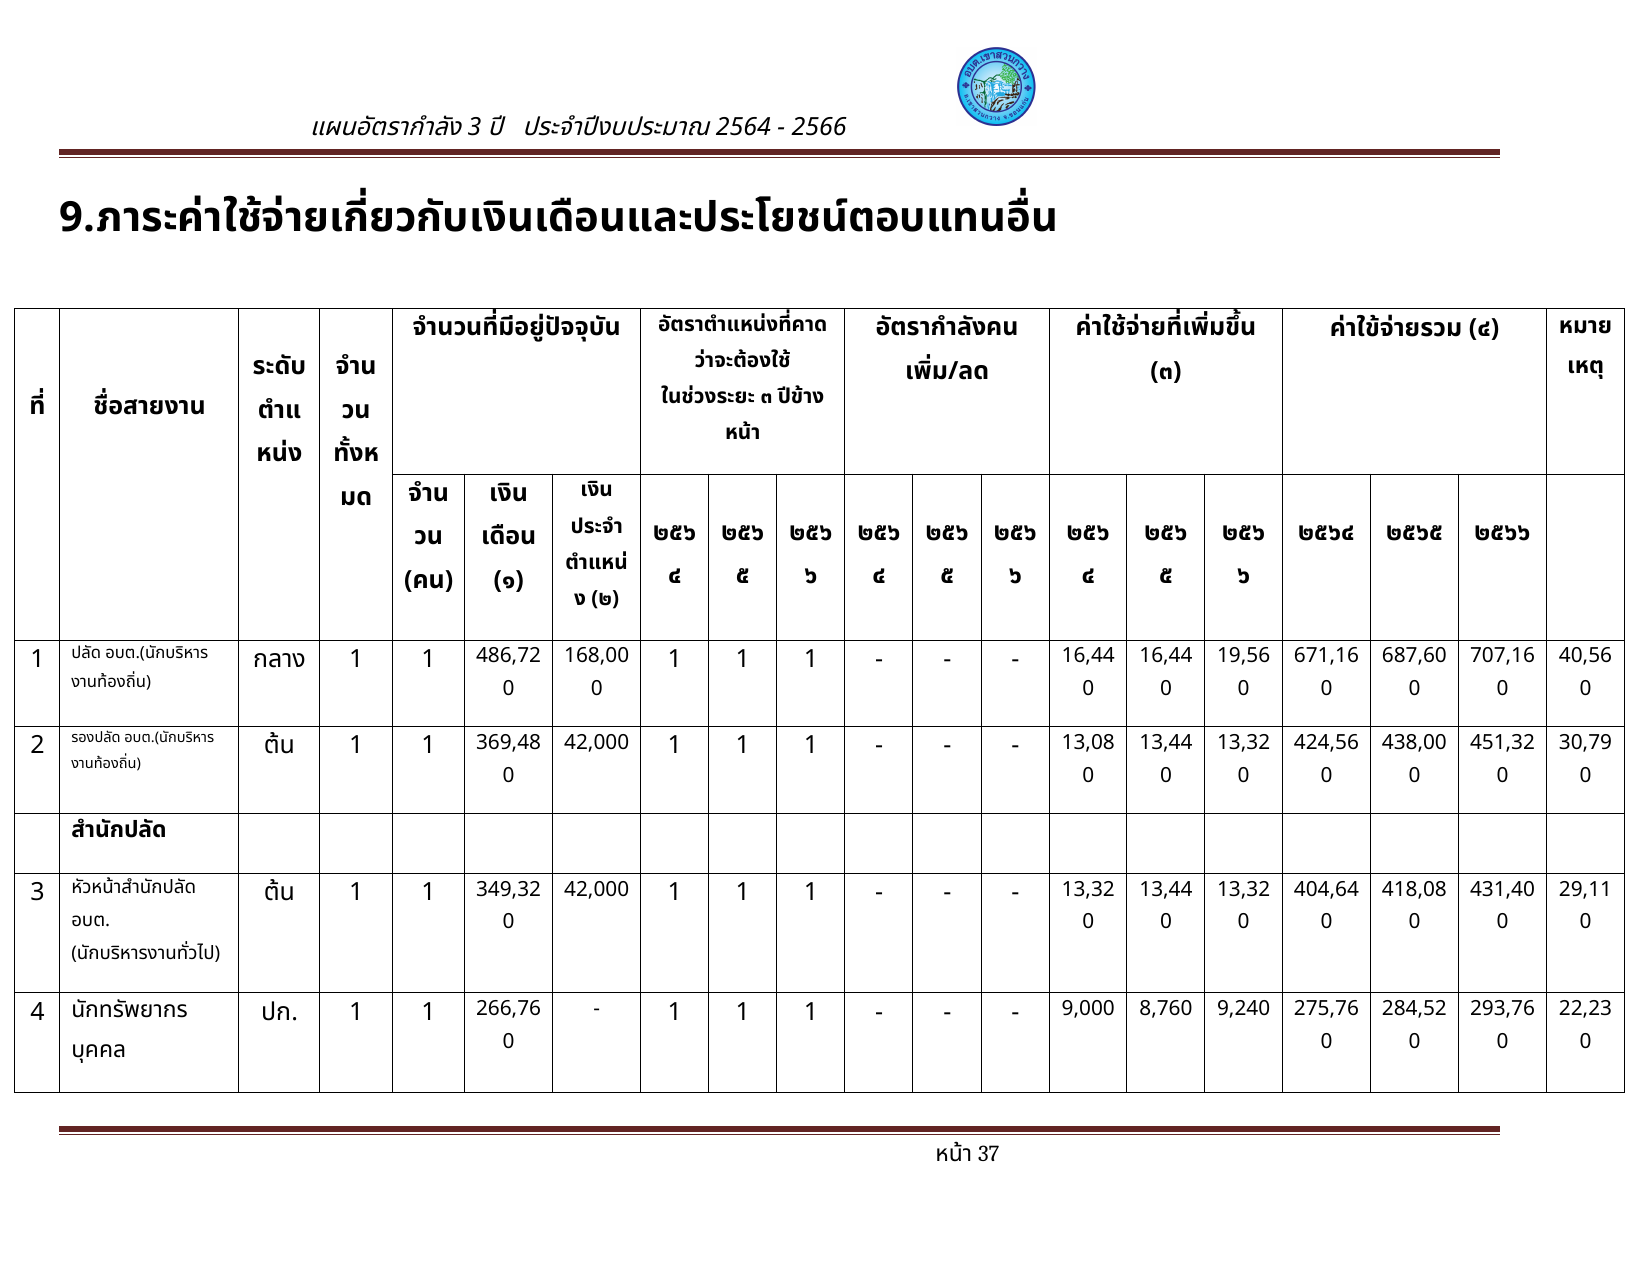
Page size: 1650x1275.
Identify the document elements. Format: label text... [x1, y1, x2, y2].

table_cell 1 [393, 641, 464, 726]
table_cell สำนักปลัด [60, 814, 238, 873]
table_cell 1 [641, 727, 708, 812]
table_cell เงินประจำ ตำแหน่ง (๒) [553, 475, 640, 639]
table_cell 1 [777, 874, 844, 992]
table_cell 1 [709, 727, 776, 812]
table_cell 3 [15, 874, 59, 992]
table_cell 168,000 [553, 641, 640, 726]
table_cell [1459, 814, 1546, 873]
table_cell 16,440 [1127, 641, 1204, 726]
table_cell 29,110 [1547, 874, 1624, 992]
table_cell นักทรัพยากรบุคคล [60, 993, 238, 1092]
table_cell 369,480 [465, 727, 552, 812]
table_cell 1 [393, 727, 464, 812]
table_cell 1 [320, 641, 392, 726]
table_cell 1 [393, 993, 464, 1092]
table_cell ๒๕๖๖ [777, 475, 844, 639]
table_header ระดับ ตำแหน่ง [239, 309, 319, 639]
table_cell รองปลัด อบต.(นักบริหารงานท้องถิ่น) [60, 727, 238, 812]
table_cell - [982, 727, 1049, 812]
table_cell ๒๕๖๕ [709, 475, 776, 639]
table_header ค่าใช้จ่ายที่เพิ่มขึ้น (๓) [1050, 309, 1282, 474]
table_cell - [553, 993, 640, 1092]
table_cell 13,440 [1127, 874, 1204, 992]
picture [956, 47, 1038, 126]
table_cell [1547, 814, 1624, 873]
table_cell [1050, 814, 1126, 873]
table_cell 1 [393, 874, 464, 992]
table_cell [320, 814, 392, 873]
table_cell 9,240 [1205, 993, 1282, 1092]
table_cell 40,560 [1547, 641, 1624, 726]
table_cell [1127, 814, 1204, 873]
table_cell 1 [641, 993, 708, 1092]
table_cell - [982, 993, 1049, 1092]
table_cell 275,760 [1283, 993, 1370, 1092]
table_cell [1547, 475, 1624, 639]
table_header จำนวนที่มีอยู่ปัจจุบัน [393, 309, 640, 474]
table_cell 451,320 [1459, 727, 1546, 812]
table_cell - [913, 727, 981, 812]
table_cell [465, 814, 552, 873]
table_cell 1 [709, 993, 776, 1092]
table_cell 8,760 [1127, 993, 1204, 1092]
table_cell 42,000 [553, 727, 640, 812]
table_cell [845, 814, 912, 873]
table_cell - [982, 874, 1049, 992]
table_cell 266,760 [465, 993, 552, 1092]
table_cell จำนวน (คน) [393, 475, 464, 639]
table_cell 1 [777, 993, 844, 1092]
table_header หมายเหตุ [1547, 309, 1624, 474]
table_cell - [845, 641, 912, 726]
table_cell ๒๕๖๔ [1050, 475, 1126, 639]
table_cell - [913, 874, 981, 992]
table_cell 16,440 [1050, 641, 1126, 726]
table_cell 13,320 [1205, 727, 1282, 812]
table_cell 687,600 [1371, 641, 1458, 726]
table_cell 424,560 [1283, 727, 1370, 812]
table_cell [1283, 814, 1370, 873]
table_cell [641, 814, 708, 873]
table_cell ๒๕๖๔ [1283, 475, 1370, 639]
table_header ที่ [15, 309, 59, 639]
table_cell 13,320 [1205, 874, 1282, 992]
table_cell 438,000 [1371, 727, 1458, 812]
table_cell ต้น [239, 727, 319, 812]
table_cell - [913, 993, 981, 1092]
table_cell ๒๕๖๖ [1205, 475, 1282, 639]
table_cell ปลัด อบต.(นักบริหารงานท้องถิ่น) [60, 641, 238, 726]
table_cell 284,520 [1371, 993, 1458, 1092]
table_cell 30,790 [1547, 727, 1624, 812]
table_cell 1 [15, 641, 59, 726]
table_cell 418,080 [1371, 874, 1458, 992]
table_cell 1 [777, 641, 844, 726]
table_cell 431,400 [1459, 874, 1546, 992]
table_cell [553, 814, 640, 873]
table_cell 1 [709, 641, 776, 726]
table_cell ต้น [239, 874, 319, 992]
table_cell ๒๕๖๖ [1459, 475, 1546, 639]
table_header อัตรากำลังคน เพิ่ม/ลด [845, 309, 1049, 474]
table_cell ๒๕๖๕ [1127, 475, 1204, 639]
table_cell - [845, 874, 912, 992]
table_cell - [845, 993, 912, 1092]
table_cell ๒๕๖๔ [641, 475, 708, 639]
table_cell - [845, 727, 912, 812]
table_cell 671,160 [1283, 641, 1370, 726]
table_cell ๒๕๖๖ [982, 475, 1049, 639]
table_cell 1 [320, 727, 392, 812]
table_cell [982, 814, 1049, 873]
table_cell 707,160 [1459, 641, 1546, 726]
table_cell ๒๕๖๕ [1371, 475, 1458, 639]
table_cell [239, 814, 319, 873]
table_cell 293,760 [1459, 993, 1546, 1092]
table_cell 349,320 [465, 874, 552, 992]
table_cell 4 [15, 993, 59, 1092]
table_cell 1 [320, 993, 392, 1092]
table_cell [1205, 814, 1282, 873]
table_cell ๒๕๖๕ [913, 475, 981, 639]
table_header ชื่อสายงาน [60, 309, 238, 639]
table_cell - [982, 641, 1049, 726]
table_header อัตราตำแหน่งที่คาดว่าจะต้องใช้ ในช่วงระยะ ๓ ปีข้างหน้า [641, 309, 844, 474]
table_cell 9,000 [1050, 993, 1126, 1092]
table_cell 19,560 [1205, 641, 1282, 726]
table_cell 1 [709, 874, 776, 992]
table_cell 1 [320, 874, 392, 992]
table_header ค่าใข้จ่ายรวม (๔) [1283, 309, 1546, 474]
table_cell เงินเดือน (๑) [465, 475, 552, 639]
table_cell 42,000 [553, 874, 640, 992]
table_cell [1371, 814, 1458, 873]
table_cell 2 [15, 727, 59, 812]
table_header จำนวน ทั้งหมด [320, 309, 392, 639]
table_cell หัวหน้าสำนักปลัด อบต. (นักบริหารงานทั่วไป) [60, 874, 238, 992]
table_cell 13,440 [1127, 727, 1204, 812]
table_cell 13,320 [1050, 874, 1126, 992]
table_cell 1 [641, 641, 708, 726]
table_cell 1 [641, 874, 708, 992]
table_cell ปก. [239, 993, 319, 1092]
table_cell 404,640 [1283, 874, 1370, 992]
table_cell ๒๕๖๔ [845, 475, 912, 639]
table_cell - [913, 641, 981, 726]
table_cell [777, 814, 844, 873]
table_cell [393, 814, 464, 873]
table_cell [709, 814, 776, 873]
table_cell 13,080 [1050, 727, 1126, 812]
table_cell 1 [777, 727, 844, 812]
table_cell [15, 814, 59, 873]
table_cell 486,720 [465, 641, 552, 726]
list ภาระค่าใช้จ่ายเกี่ยวกับเงินเดือนและประโยชน์ตอบแทนอื่น [59, 187, 1500, 250]
table_cell 22,230 [1547, 993, 1624, 1092]
table_cell กลาง [239, 641, 319, 726]
table_cell [913, 814, 981, 873]
